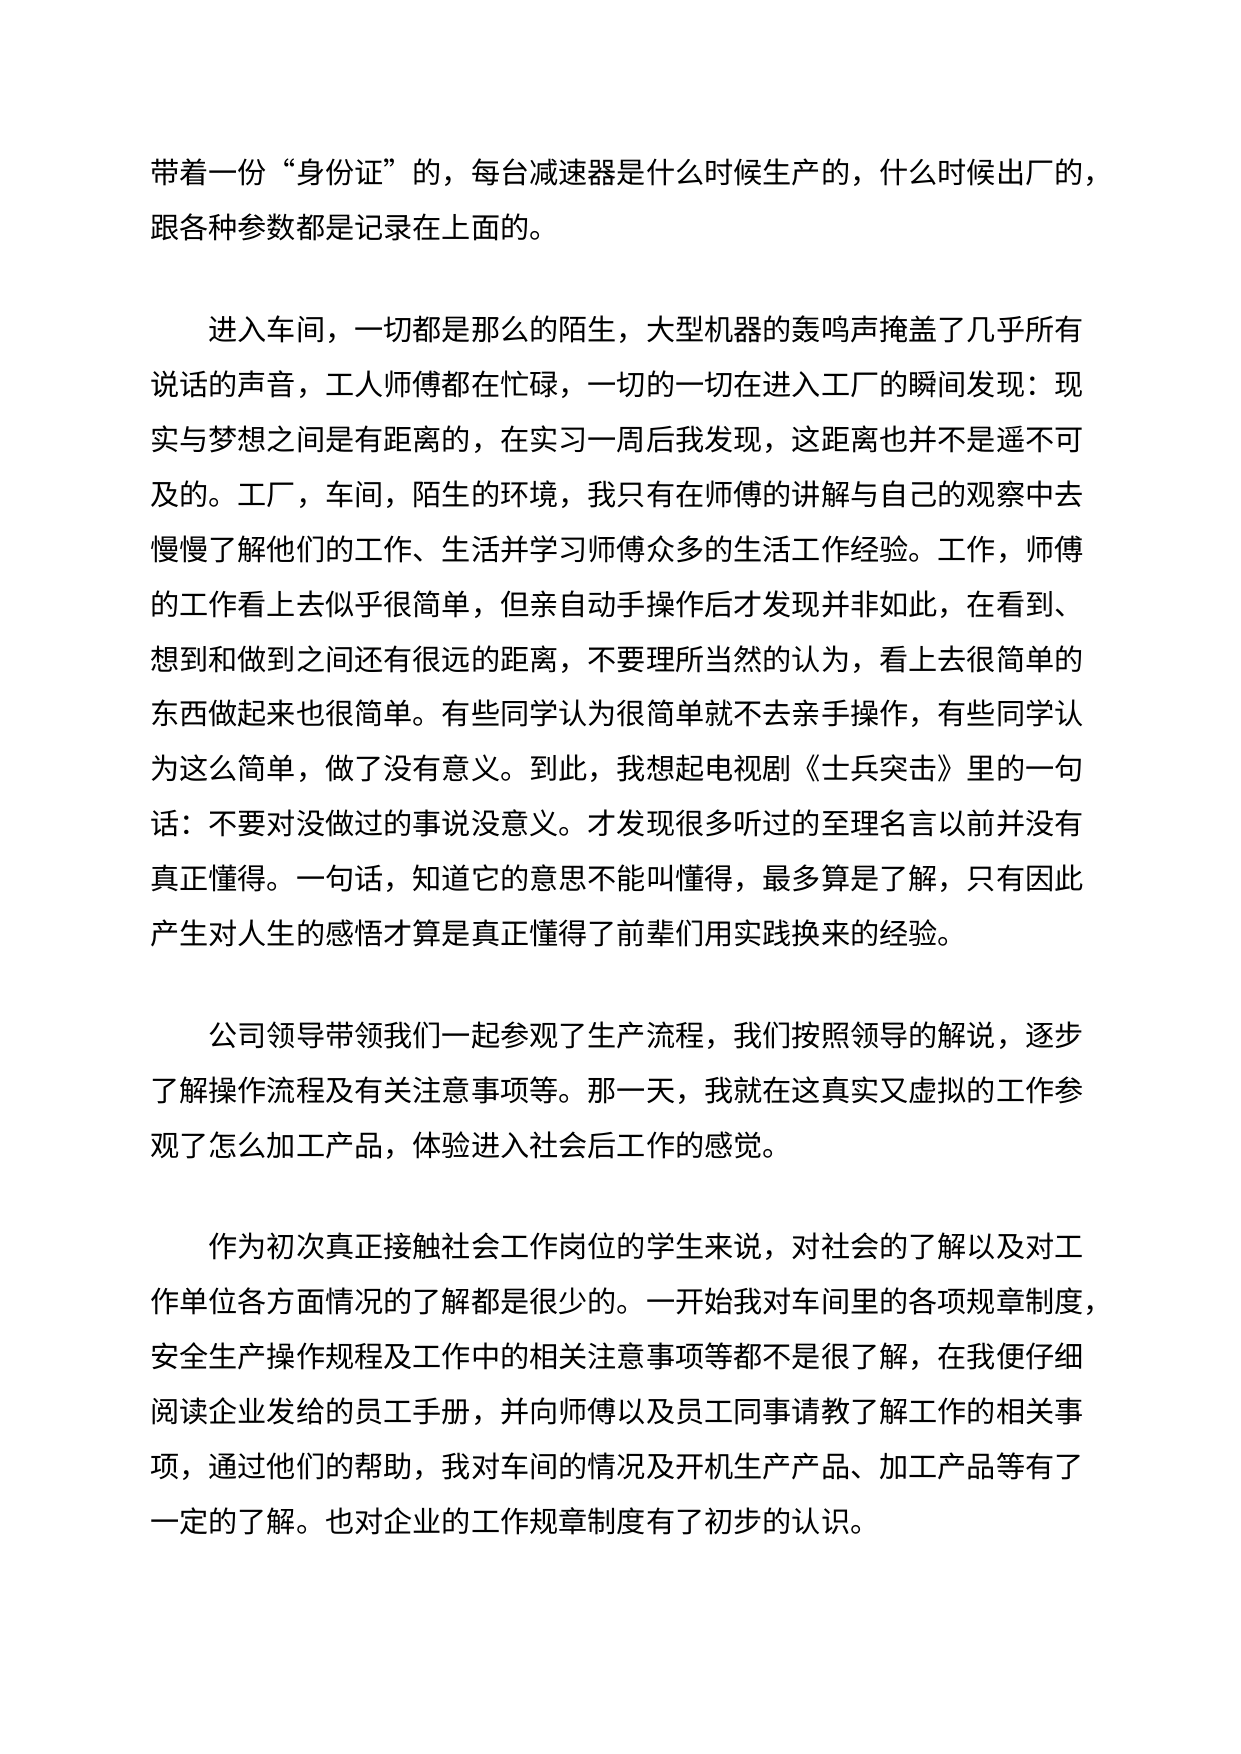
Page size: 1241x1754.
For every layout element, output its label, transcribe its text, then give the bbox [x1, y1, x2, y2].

text 进入车间，一切都是那么的陌生，大型机器的轰鸣声掩盖了几乎所有说话的声音，工人师傅都在忙碌，一切的一切在进入工厂的瞬间发现：现实与梦想之间是有距离的，在实习一周后我发现，这距离也并不是遥不可及的。工厂，车间，陌生的环境，我只有在师傅的讲解与自己的观察中去慢慢了解他们的工作、生活并学习师傅众多的生活工作经验。工作，师傅的工作看上去似乎很简单，但亲自动手操作后才发现并非如此，在看到、想到和做到之间还有很远的距离，不要理所当然的认为，看上去很简单的东西做起来也很简单。有些同学认为很简单就不去亲手操作，有些同学认为这么简单，做了没有意义。到此，我想起电视剧《士兵突击》里的一句话：不要对没做过的事说没意义。才发现很多听过的至理名言以前并没有真正懂得。一句话，知道它的意思不能叫懂得，最多算是了解，只有因此产生对人生的感悟才算是真正懂得了前辈们用实践换来的经验。 [150, 307, 1090, 953]
text 公司领导带领我们一起参观了生产流程，我们按照领导的解说，逐步了解操作流程及有关注意事项等。那一天，我就在这真实又虚拟的工作参观了怎么加工产品，体验进入社会后工作的感觉。 [150, 1012, 1090, 1164]
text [150, 150, 1090, 247]
text 作为初次真正接触社会工作岗位的学生来说，对社会的了解以及对工作单位各方面情况的了解都是很少的。一开始我对车间里的各项规章制度，安全生产操作规程及工作中的相关注意事项等都不是很了解，在我便仔细阅读企业发给的员工手册，并向师傅以及员工同事请教了解工作的相关事项，通过他们的帮助，我对车间的情况及开机生产产品、加工产品等有了一定的了解。也对企业的工作规章制度有了初步的认识。 [150, 1224, 1090, 1541]
